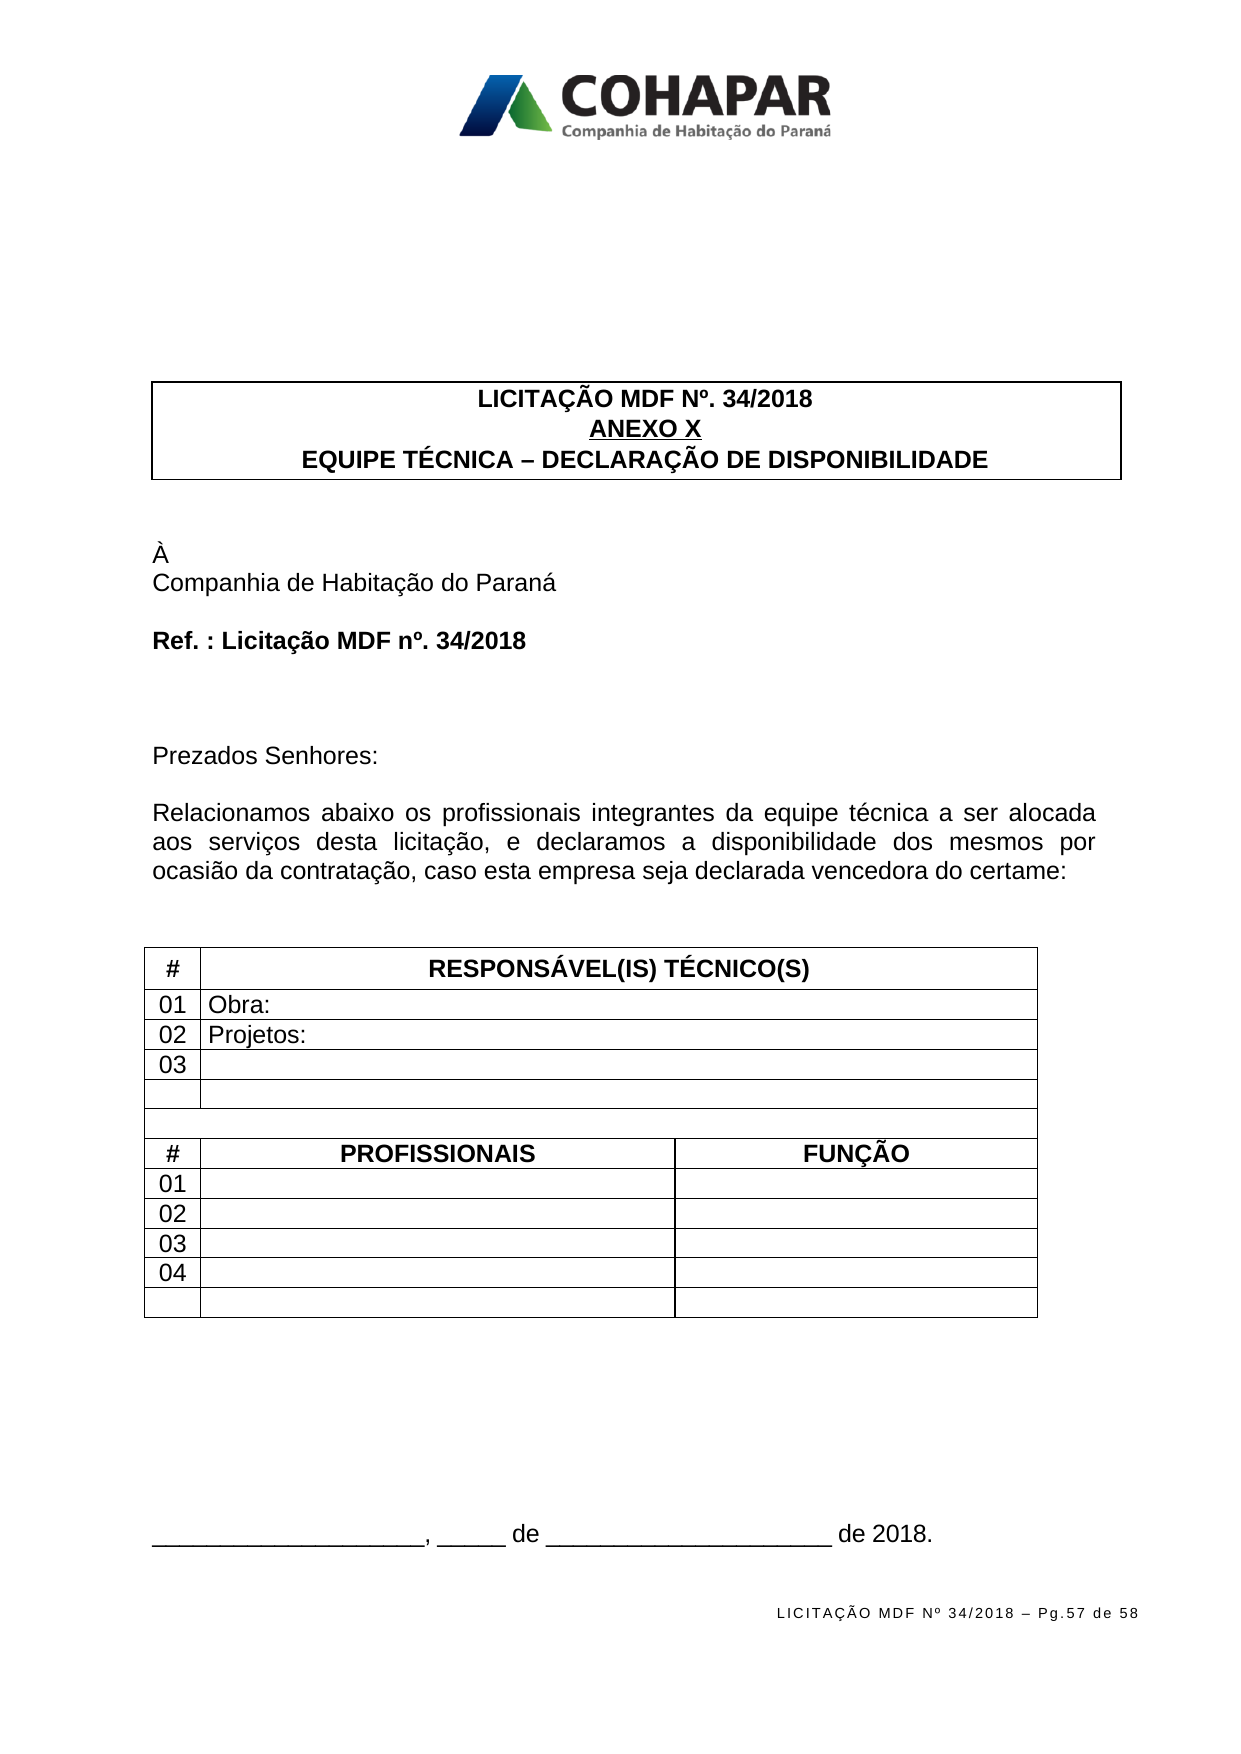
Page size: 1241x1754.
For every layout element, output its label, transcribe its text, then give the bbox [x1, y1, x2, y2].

table_cell 03 [145, 1229, 200, 1257]
text Prezados Senhores: [152, 741, 1138, 769]
table_cell 02 [145, 1020, 200, 1049]
table_cell [201, 1258, 674, 1287]
table_cell [145, 1288, 200, 1317]
text Relacionamos abaixo os profissionais integrantes da equipe técnica a ser alocada aos serviços desta licitação, e declaramos a disponibilidade dos mesmos por ocasião da contratação, caso esta empresa seja declarada vencedora do certame: [152, 798, 1098, 884]
table_cell [676, 1288, 1037, 1317]
table_cell [145, 1080, 200, 1108]
table_cell 03 [145, 1050, 200, 1078]
table_cell 02 [145, 1199, 200, 1227]
table_cell 04 [145, 1258, 200, 1287]
table_cell [201, 1080, 1037, 1108]
table_cell [201, 1050, 1037, 1078]
table_cell FUNÇÃO [676, 1139, 1037, 1168]
table_cell [676, 1169, 1037, 1198]
table_cell [201, 1199, 674, 1227]
picture [459, 75, 831, 140]
table_cell PROFISSIONAIS [201, 1139, 674, 1168]
table_header RESPONSÁVEL(IS) TÉCNICO(S) [201, 948, 1037, 989]
table_cell [201, 1229, 674, 1257]
text Companhia de Habitação do Paraná [152, 568, 1085, 597]
table_cell Projetos: [201, 1020, 1037, 1049]
table_header # [145, 948, 200, 989]
text ____________________, _____ de _____________________ de 2018. [152, 1519, 1085, 1548]
table_cell [676, 1199, 1037, 1227]
text Ref. : Licitação MDF nº. 34/2018 [152, 626, 1085, 654]
table_cell [201, 1169, 674, 1198]
table_cell # [145, 1139, 200, 1168]
table_cell [145, 1109, 1037, 1138]
table_cell 01 [145, 1169, 200, 1198]
table_cell [676, 1258, 1037, 1287]
table_cell [201, 1288, 674, 1317]
text À [152, 539, 1085, 568]
table_cell 01 [145, 990, 200, 1019]
table_cell [676, 1229, 1037, 1257]
table_cell Obra: [201, 990, 1037, 1019]
